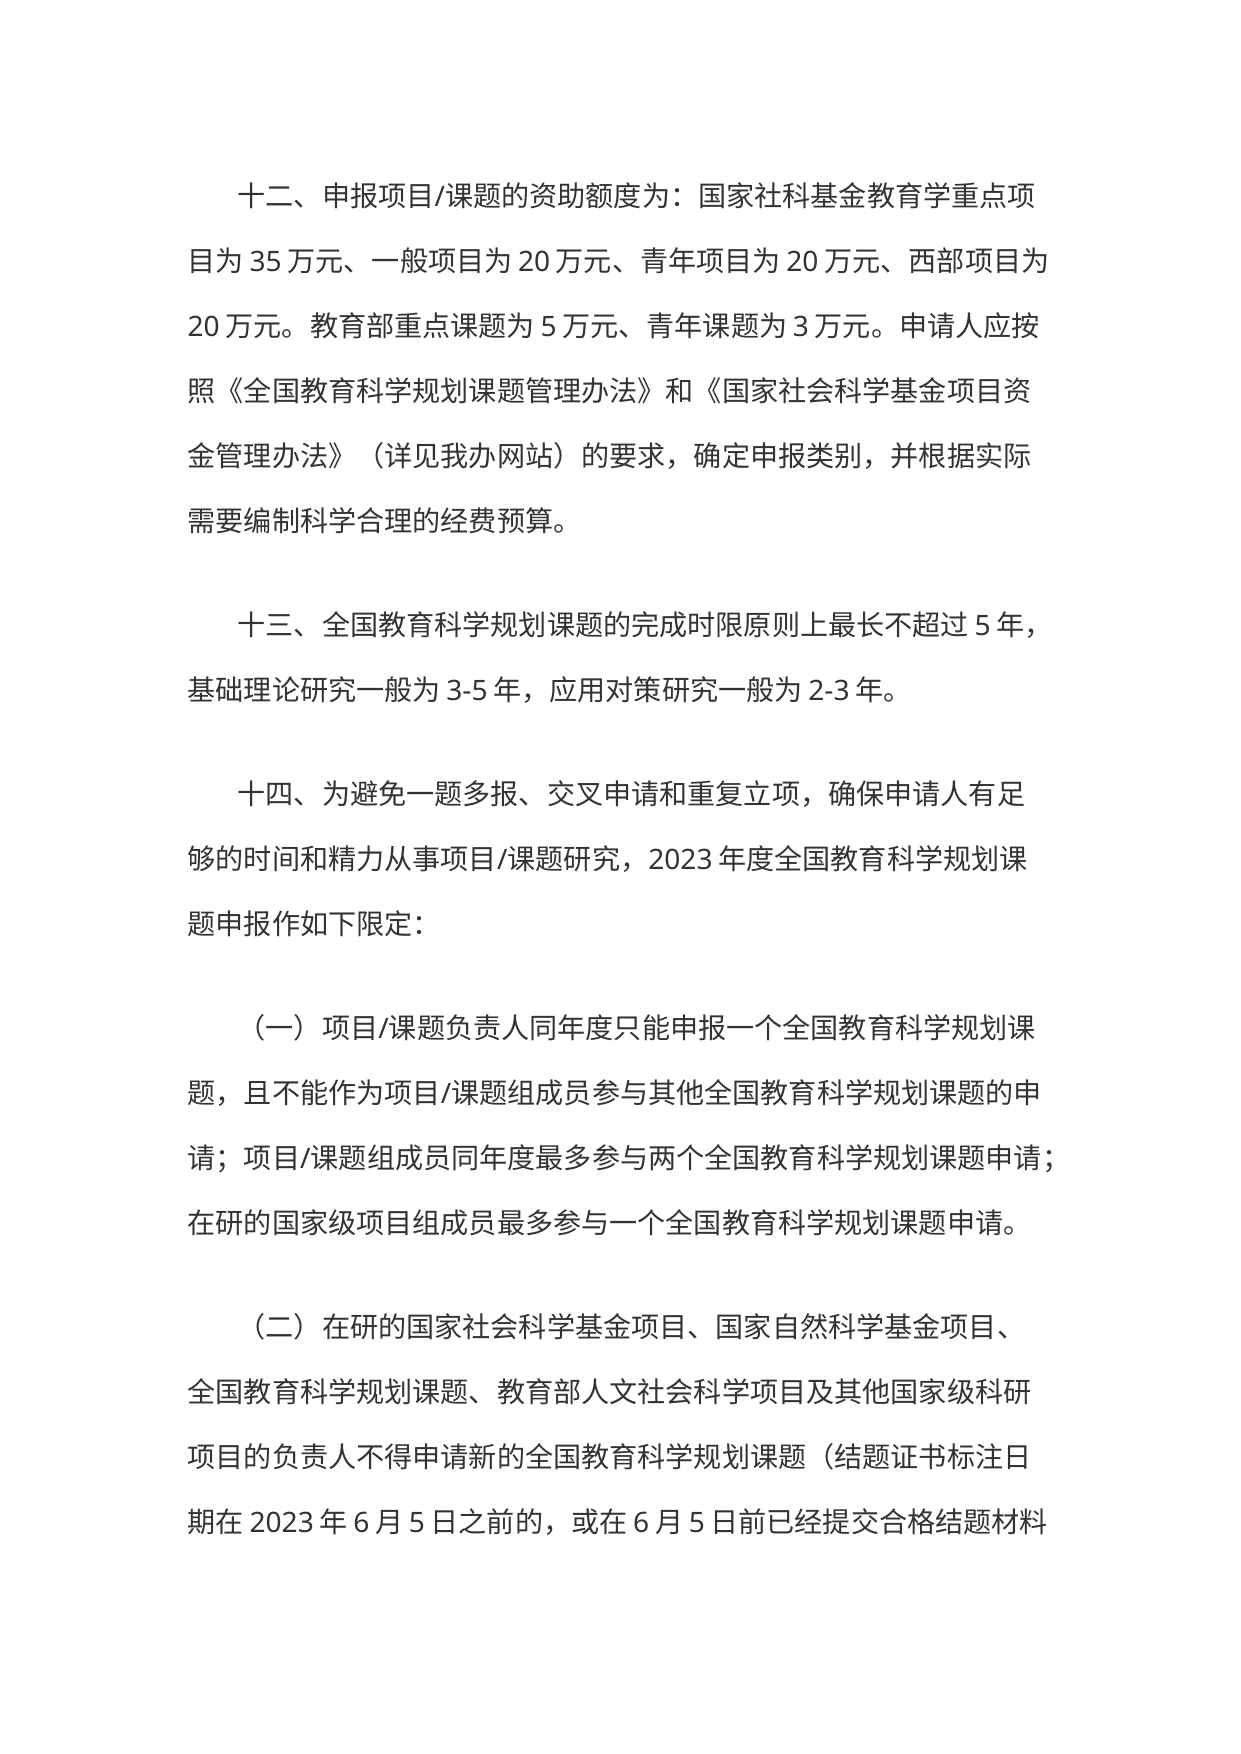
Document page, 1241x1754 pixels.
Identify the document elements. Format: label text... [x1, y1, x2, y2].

text （一）项目/课题负责人同年度只能申报一个全国教育科学规划课题，且不能作为项目/课题组成员参与其他全国教育科学规划课题的申请；项目/课题组成员同年度最多参与两个全国教育科学规划课题申请；在研的国家级项目组成员最多参与一个全国教育科学规划课题申请。 [187, 994, 1053, 1254]
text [187, 1293, 1053, 1553]
text 十四、为避免一题多报、交叉申请和重复立项，确保申请人有足够的时间和精力从事项目/课题研究，2023年度全国教育科学规划课题申报作如下限定： [187, 760, 1053, 955]
text 十三、全国教育科学规划课题的完成时限原则上最长不超过5年，基础理论研究一般为3-5年，应用对策研究一般为2-3年。 [187, 591, 1053, 721]
text 十二、申报项目/课题的资助额度为：国家社科基金教育学重点项目为35万元、一般项目为20万元、青年项目为20万元、西部项目为20万元。教育部重点课题为5万元、青年课题为3万元。申请人应按照《全国教育科学规划课题管理办法》和《国家社会科学基金项目资金管理办法》（详见我办网站）的要求，确定申报类别，并根据实际需要编制科学合理的经费预算。 [187, 162, 1053, 552]
